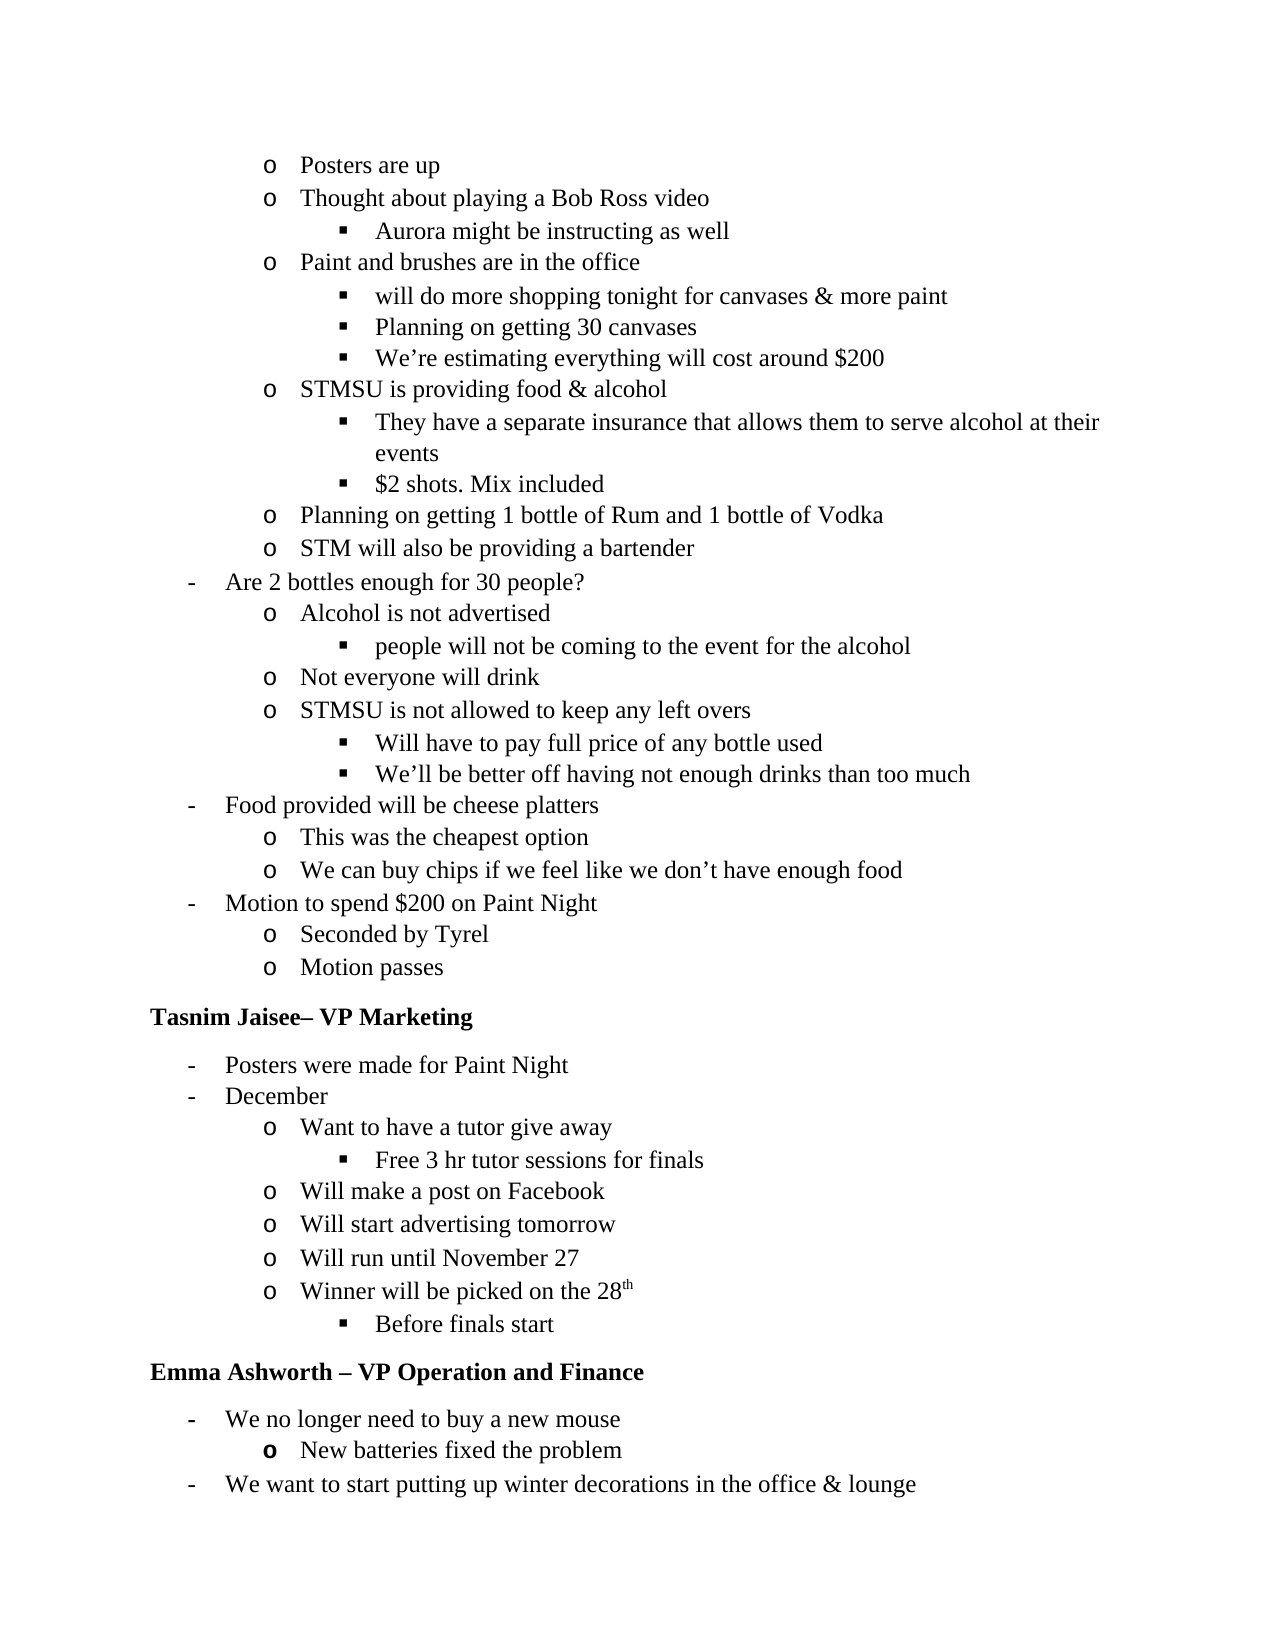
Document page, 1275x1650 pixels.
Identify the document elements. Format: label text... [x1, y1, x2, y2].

list Want to have a tutor give away [262, 1112, 1125, 1143]
list STMSU is providing food & alcohol [262, 374, 1125, 405]
list Aurora might be instructing as well [337, 216, 1125, 245]
list We can buy chips if we feel like we don’t have enough food [262, 855, 1125, 886]
list They have a separate insurance that allows them to serve alcohol at their events [337, 407, 1125, 467]
list Food provided will be cheese platters [187, 791, 1125, 819]
list We’re estimating everything will cost around $200 [337, 343, 1125, 372]
list Winner will be picked on the 28th [262, 1276, 1125, 1307]
list $2 shots. Mix included [337, 469, 1125, 498]
list Seconded by Tyrel [262, 919, 1125, 950]
list Not everyone will drink [262, 662, 1125, 693]
list Paint and brushes are in the office [262, 247, 1125, 278]
list Posters were made for Paint Night [187, 1050, 1125, 1079]
text Emma Ashworth – VP Operation and Finance [150, 1357, 1125, 1386]
list This was the cheapest option [262, 822, 1125, 852]
list We want to start putting up winter decorations in the office & lounge [187, 1469, 1125, 1498]
list We’ll be better off having not enough drinks than too much [337, 759, 1125, 788]
list Planning on getting 1 bottle of Rum and 1 bottle of Vodka [262, 500, 1125, 531]
list people will not be coming to the event for the alcohol [337, 631, 1125, 660]
list STM will also be providing a bartender [262, 533, 1125, 564]
list STMSU is not allowed to keep any left overs [262, 695, 1125, 726]
list Planning on getting 30 canvases [337, 312, 1125, 341]
list Will make a post on Facebook [262, 1176, 1125, 1207]
list Will run until November 27 [262, 1243, 1125, 1273]
list Motion passes [262, 952, 1125, 983]
list Before finals start [337, 1309, 1125, 1338]
list Will start advertising tomorrow [262, 1209, 1125, 1240]
list We no longer need to buy a new mouse [187, 1404, 1125, 1433]
list Are 2 bottles enough for 30 people? [187, 567, 1125, 595]
list Posters are up [262, 150, 1125, 181]
list December [187, 1081, 1125, 1110]
list Will have to pay full price of any bottle used [337, 728, 1125, 757]
list Alcohol is not advertised [262, 598, 1125, 628]
list Motion to spend $200 on Paint Night [187, 888, 1125, 917]
list Free 3 hr tutor sessions for finals [337, 1145, 1125, 1174]
list will do more shopping tonight for canvases & more paint [337, 281, 1125, 309]
list New batteries fixed the problem [262, 1436, 1125, 1466]
text Tasnim Jaisee– VP Marketing [150, 1002, 1125, 1031]
list Thought about playing a Bob Ross video [262, 183, 1125, 214]
